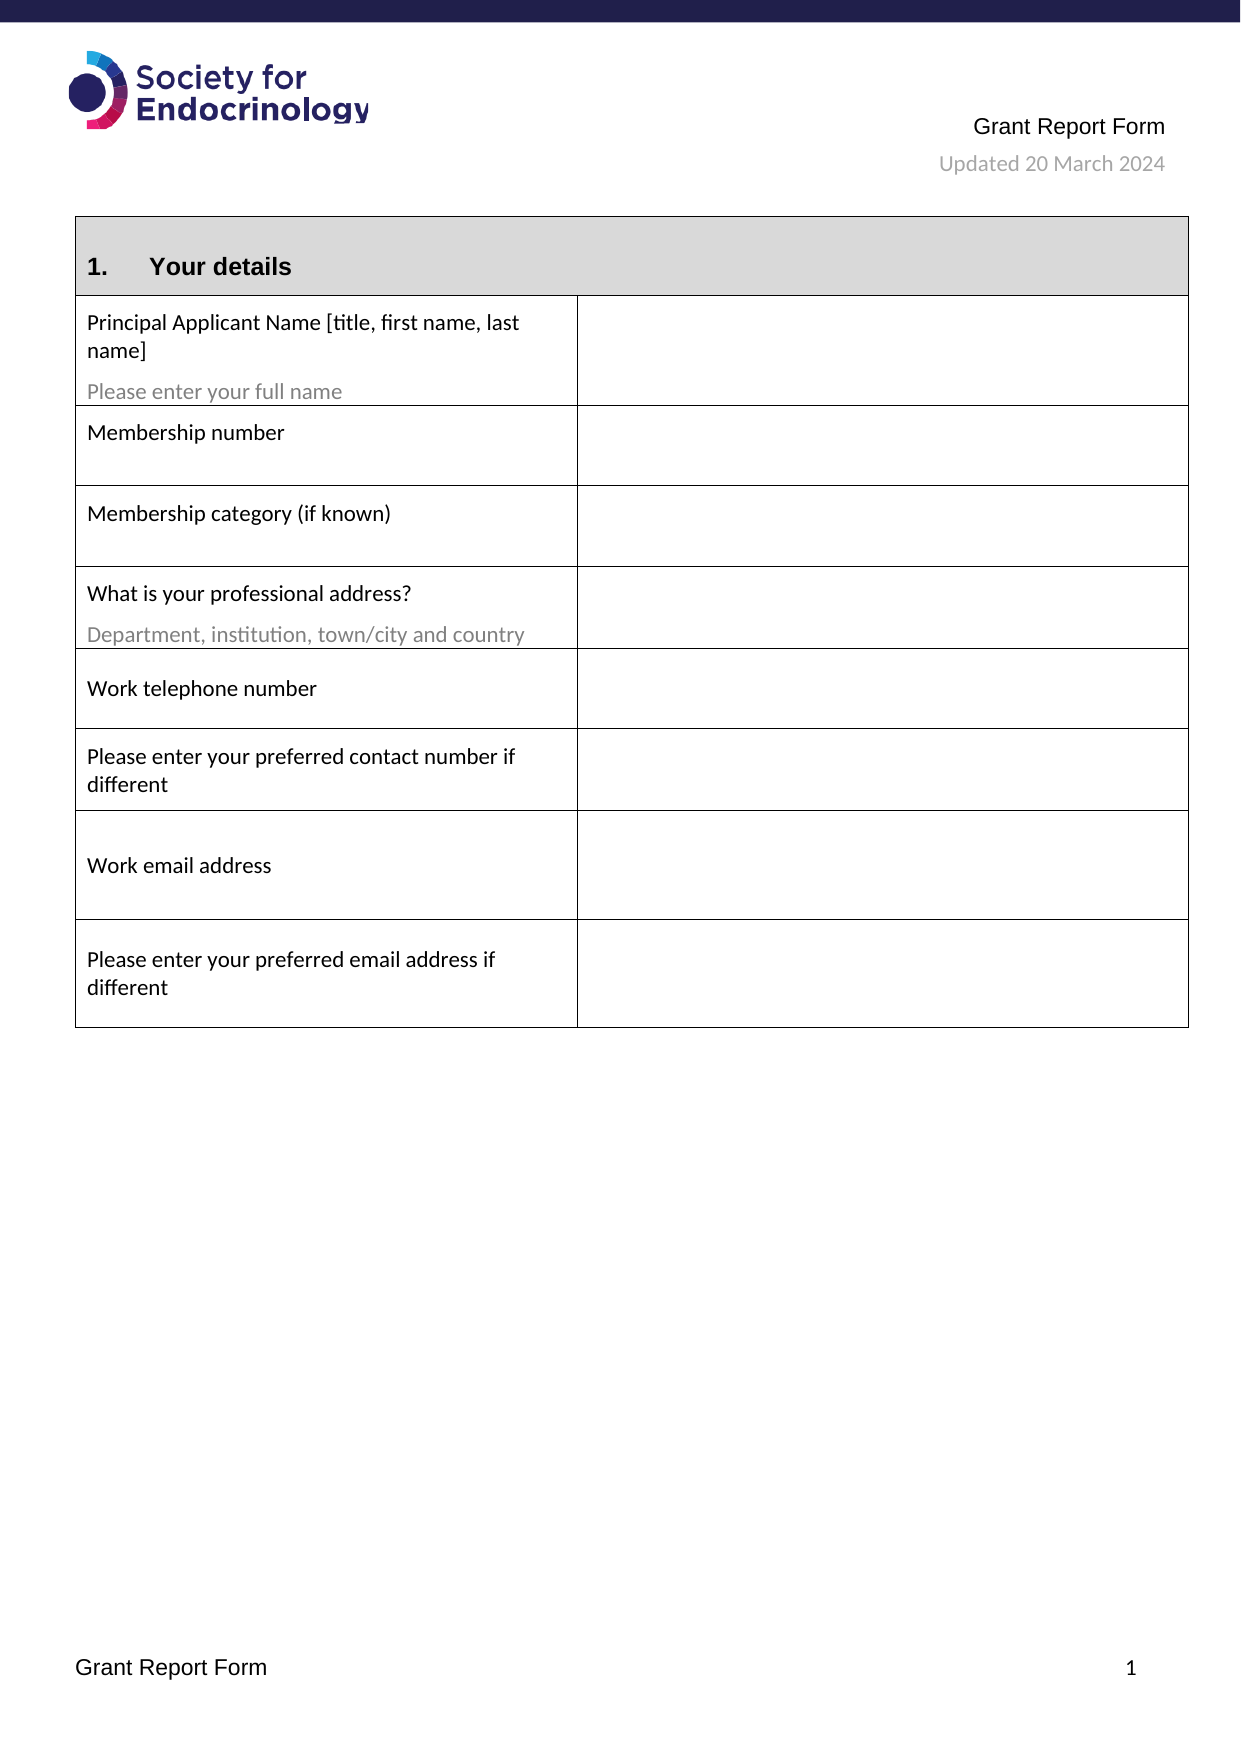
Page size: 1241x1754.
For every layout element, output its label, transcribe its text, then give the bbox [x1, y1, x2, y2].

table_cell [578, 920, 1188, 1027]
table_cell Please enter your preferred email address if different [76, 920, 577, 1027]
table_cell [578, 486, 1188, 566]
table_cell [578, 811, 1188, 919]
table_cell [578, 296, 1188, 405]
table_cell What is your professional address? Department, institution, town/city and country [76, 567, 577, 648]
table_cell Membership number [76, 406, 577, 485]
table_cell Work email address [76, 811, 577, 919]
table_cell [578, 649, 1188, 728]
text Updated 20 March 2024 [75, 152, 1165, 177]
table_cell [578, 567, 1188, 648]
table_cell Principal Applicant Name [title, first name, last name] Please enter your full name [76, 296, 577, 405]
table_cell Membership category (if known) [76, 486, 577, 566]
table_cell Please enter your preferred contact number if different [76, 729, 577, 810]
table_header Your details [76, 217, 1188, 295]
table_cell [578, 729, 1188, 810]
table_cell Work telephone number [76, 649, 577, 728]
table_cell [578, 406, 1188, 485]
